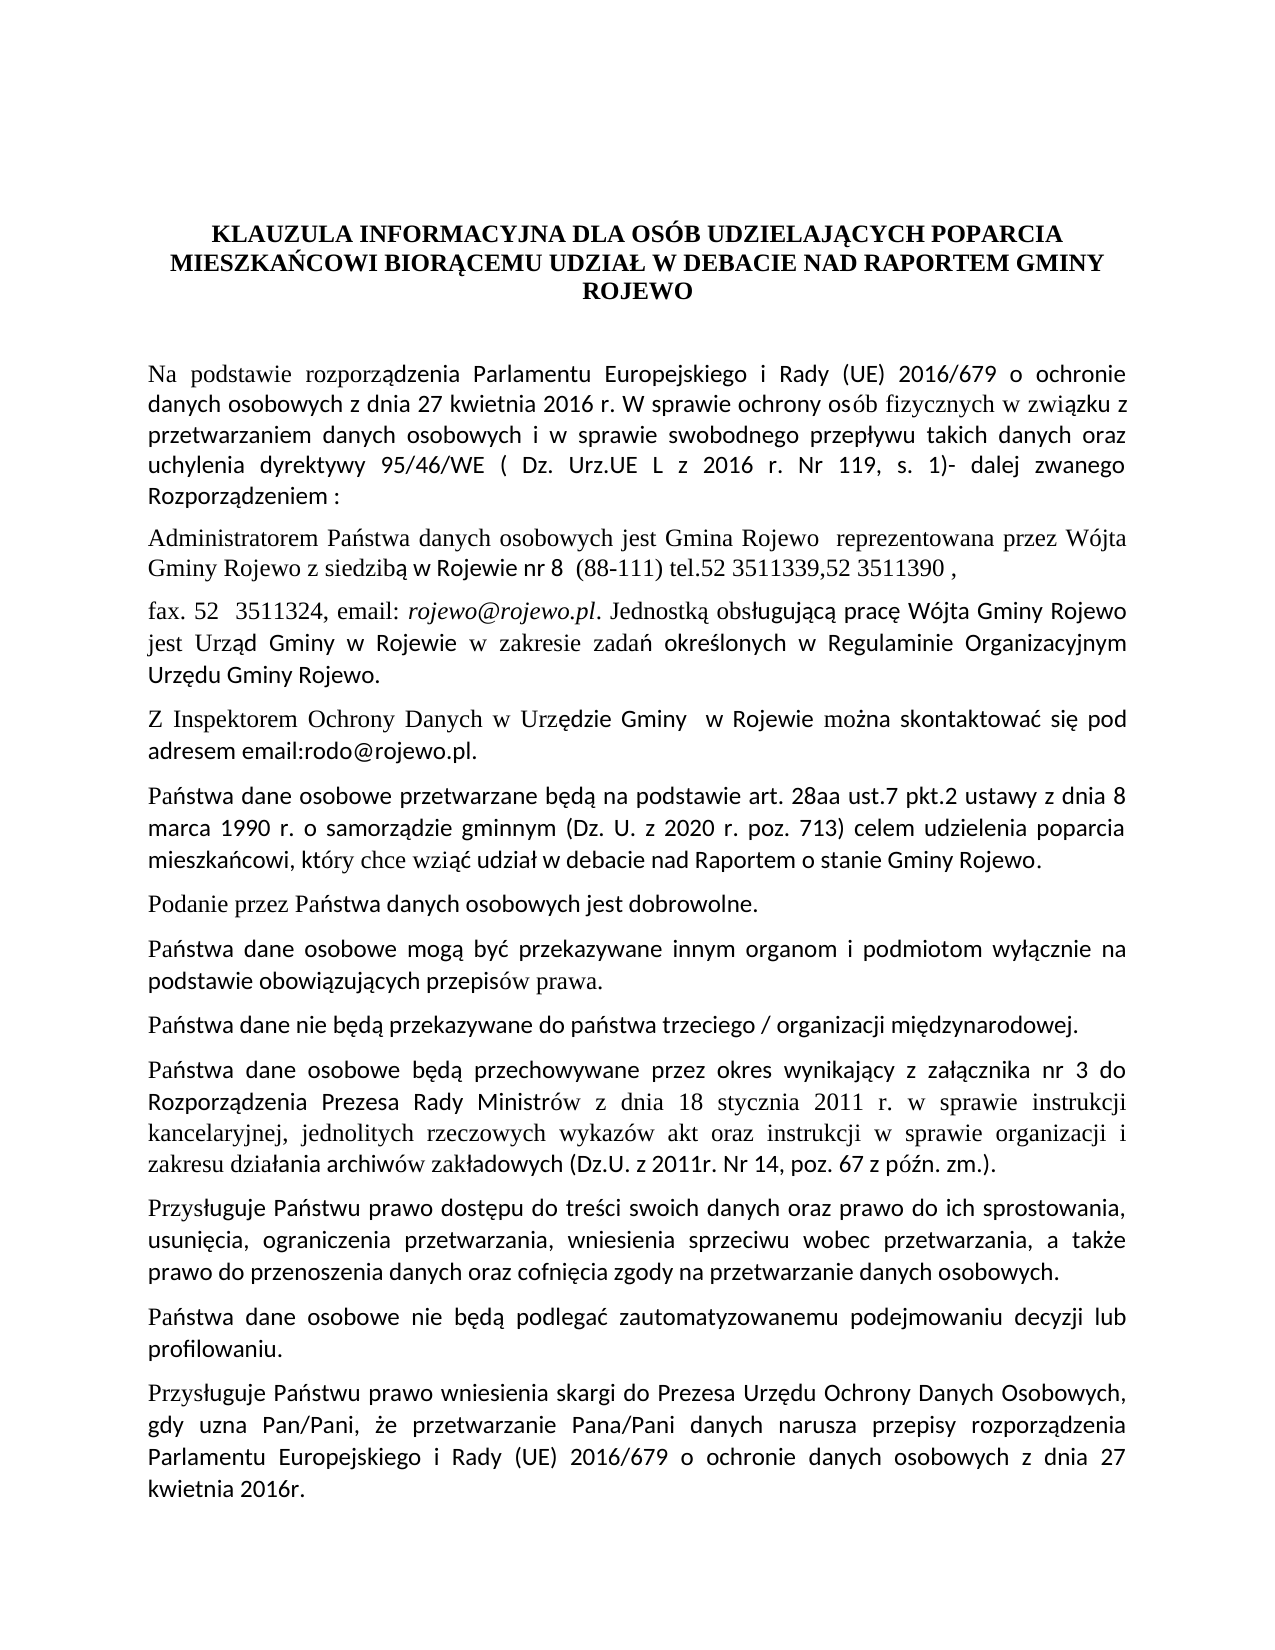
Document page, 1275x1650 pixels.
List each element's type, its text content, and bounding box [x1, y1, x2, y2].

text Państwa dane osobowe będą przechowywane przez okres wynikający z załącznika nr 3 do Rozporządzenia Prezesa Rady Ministrów z dnia 18 stycznia 2011 r. w sprawie instrukcji kancelaryjnej, jednolitych rzeczowych wykazów akt oraz instrukcji w sprawie organizacji i zakresu działania archiwów zakładowych (Dz.U. z 2011r. Nr 14, poz. 67 z późn. zm.). [148, 1054, 1127, 1178]
text Z Inspektorem Ochrony Danych w Urzędzie Gminy w Rojewie można skontaktować się pod adresem email:rodo@rojewo.pl. [148, 703, 1127, 766]
text Administratorem Państwa danych osobowych jest Gmina Rojewo reprezentowana przez Wójta Gminy Rojewo z siedzibą w Rojewie nr 8 (88-111) tel.52 3511339,52 3511390 , [148, 523, 1127, 582]
text fax. 52 3511324, email: rojewo@rojewo.pl. Jednostką obsługującą pracę Wójta Gminy Rojewo jest Urząd Gminy w Rojewie w zakresie zadań określonych w Regulaminie Organizacyjnym Urzędu Gminy Rojewo. [148, 595, 1127, 689]
text Państwa dane osobowe mogą być przekazywane innym organom i podmiotom wyłącznie na podstawie obowiązujących przepisów prawa. [148, 933, 1127, 995]
text Podanie przez Państwa danych osobowych jest dobrowolne. [148, 888, 1127, 919]
text Przysługuje Państwu prawo dostępu do treści swoich danych oraz prawo do ich sprostowania, usunięcia, ograniczenia przetwarzania, wniesienia sprzeciwu wobec przetwarzania, a także prawo do przenoszenia danych oraz cofnięcia zgody na przetwarzanie danych osobowych. [148, 1192, 1127, 1287]
text Na podstawie rozporządzenia Parlamentu Europejskiego i Rady (UE) 2016/679 o ochronie danych osobowych z dnia 27 kwietnia 2016 r. W sprawie ochrony osób fizycznych w związku z przetwarzaniem danych osobowych i w sprawie swobodnego przepływu takich danych oraz uchylenia dyrektywy 95/46/WE ( Dz. Urz.UE L z 2016 r. Nr 119, s. 1)- dalej zwanego Rozporządzeniem : [148, 358, 1127, 511]
text Państwa dane osobowe nie będą podlegać zautomatyzowanemu podejmowaniu decyzji lub profilowaniu. [148, 1301, 1127, 1363]
text Państwa dane osobowe przetwarzane będą na podstawie art. 28aa ust.7 pkt.2 ustawy z dnia 8 marca 1990 r. o samorządzie gminnym (Dz. U. z 2020 r. poz. 713) celem udzielenia poparcia mieszkańcowi, który chce wziąć udział w debacie nad Raportem o stanie Gminy Rojewo. [148, 780, 1127, 874]
text KLAUZULA INFORMACYJNA DLA OSÓB UDZIELAJĄCYCH POPARCIA MIESZKAŃCOWI BIORĄCEMU UDZIAŁ W DEBACIE NAD RAPORTEM GMINY ROJEWO [148, 219, 1127, 305]
text Przysługuje Państwu prawo wniesienia skargi do Prezesa Urzędu Ochrony Danych Osobowych, gdy uzna Pan/Pani, że przetwarzanie Pana/Pani danych narusza przepisy rozporządzenia Parlamentu Europejskiego i Rady (UE) 2016/679 o ochronie danych osobowych z dnia 27 kwietnia 2016r. [148, 1377, 1127, 1504]
text Państwa dane nie będą przekazywane do państwa trzeciego / organizacji międzynarodowej. [148, 1009, 1127, 1040]
